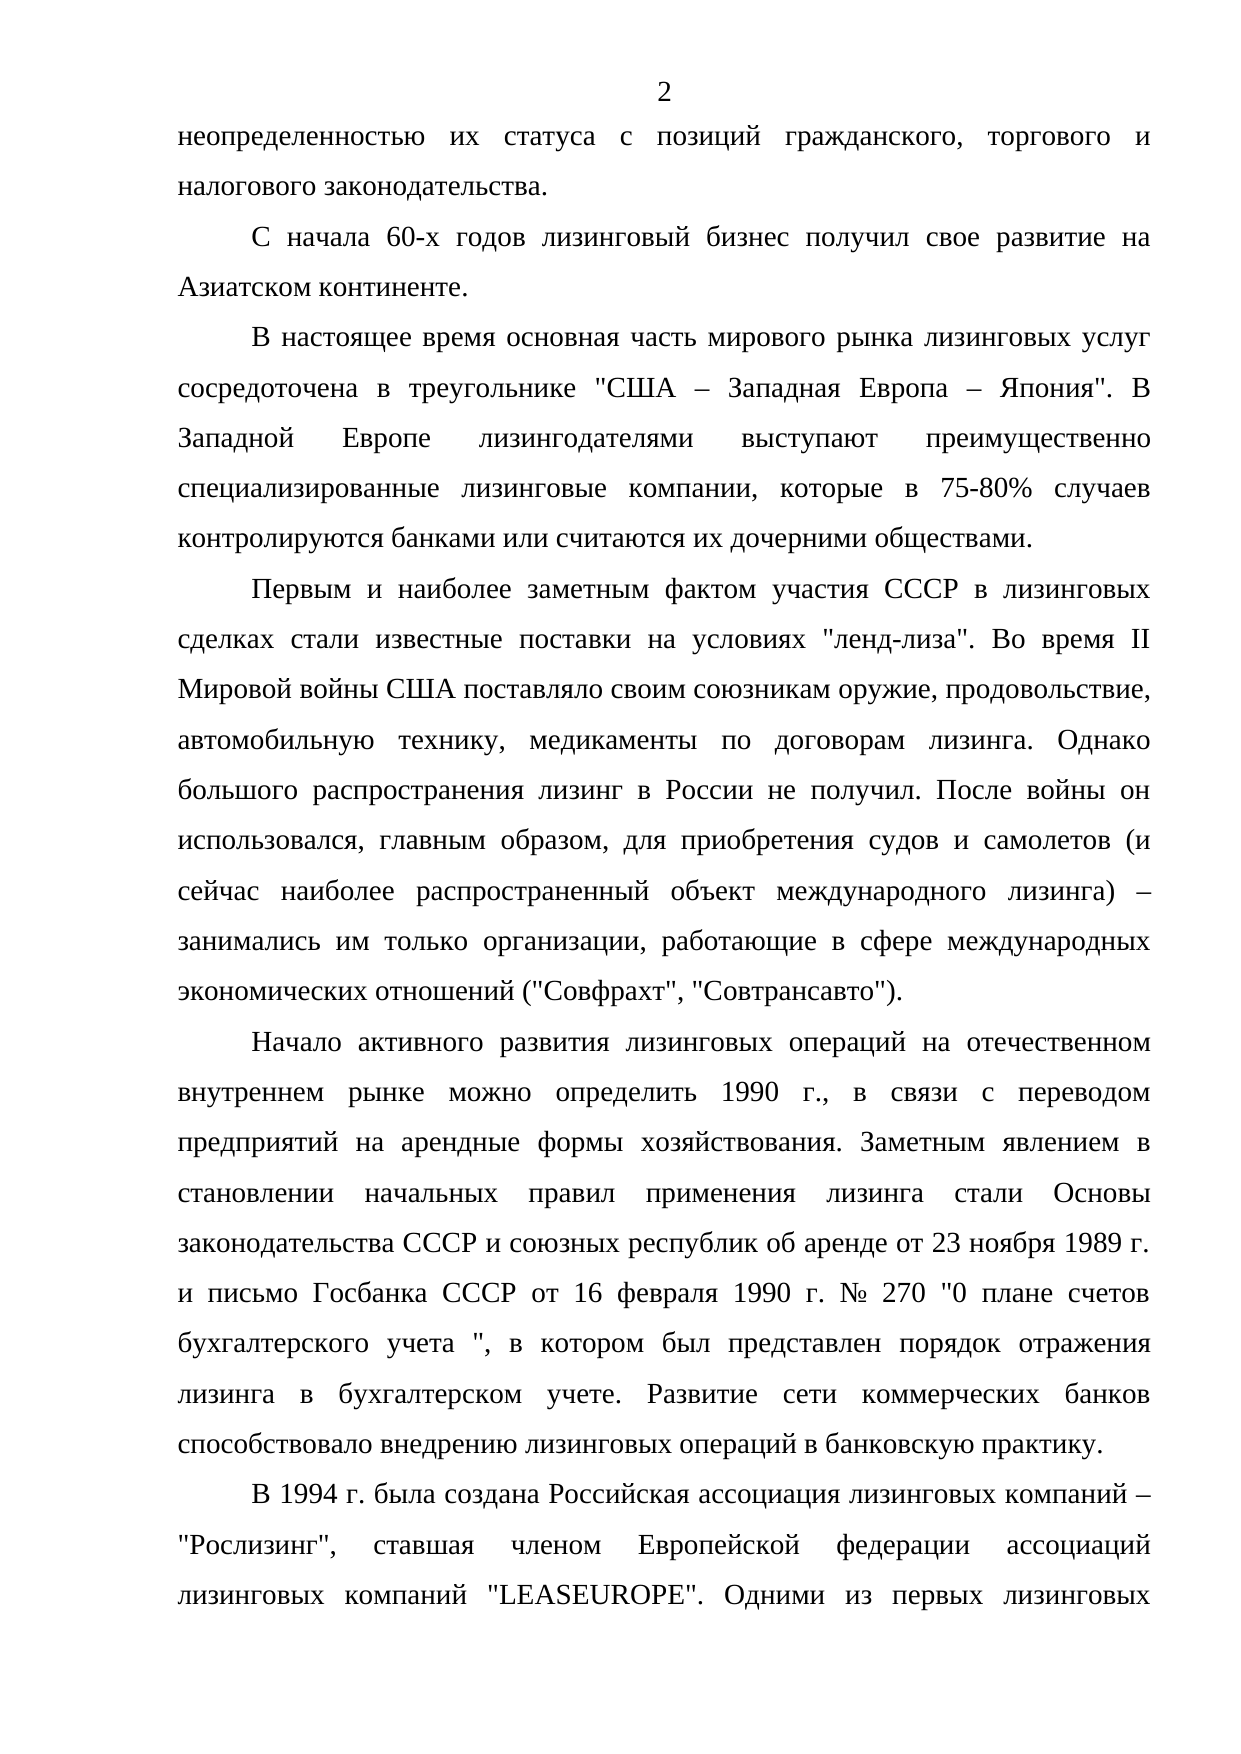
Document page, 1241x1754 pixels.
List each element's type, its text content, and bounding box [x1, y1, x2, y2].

text Начало активного развития лизинговых операций на отечественном внутреннем рынке можно определить 1990 г., в связи с переводом предприятий на арендные формы хозяйствования. Заметным явлением в становлении начальных правил применения лизинга стали Основы законодательства СССР и союзных республик об аренде от 23 ноября 1989 г. и письмо Госбанка СССР от 16 февраля 1990 г. № 270 "0 плане счетов бухгалтерского учета ", в котором был представлен порядок отражения лизинга в бухгалтерском учете. Развитие сети коммерческих банков способствовало внедрению лизинговых операций в банковскую практику. [177, 1024, 1152, 1460]
text Первым и наиболее заметным фактом участия СССР в лизинговых сделках стали известные поставки на условиях "ленд-лиза". Во время II Мировой войны США поставляло своим союзникам оружие, продовольствие, автомобильную технику, медикаменты по договорам лизинга. Однако большого распространения лизинг в России не получил. После войны он использовался, главным образом, для приобретения судов и самолетов (и сейчас наиболее распространенный объект международного лизинга) – занимались им только организации, работающие в сфере международных экономических отношений ("Совфрахт", "Совтрансавто"). [177, 571, 1152, 1007]
text С начала 60-х годов лизинговый бизнес получил свое развитие на Азиатском континенте. [177, 219, 1152, 303]
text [177, 118, 1152, 202]
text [177, 1477, 1152, 1611]
text В настоящее время основная часть мирового рынка лизинговых услуг сосредоточена в треугольнике "США – Западная Европа – Япония". В Западной Европе лизингодателями выступают преимущественно специализированные лизинговые компании, которые в 75-80% случаев контролируются банками или считаются их дочерними обществами. [177, 319, 1152, 554]
